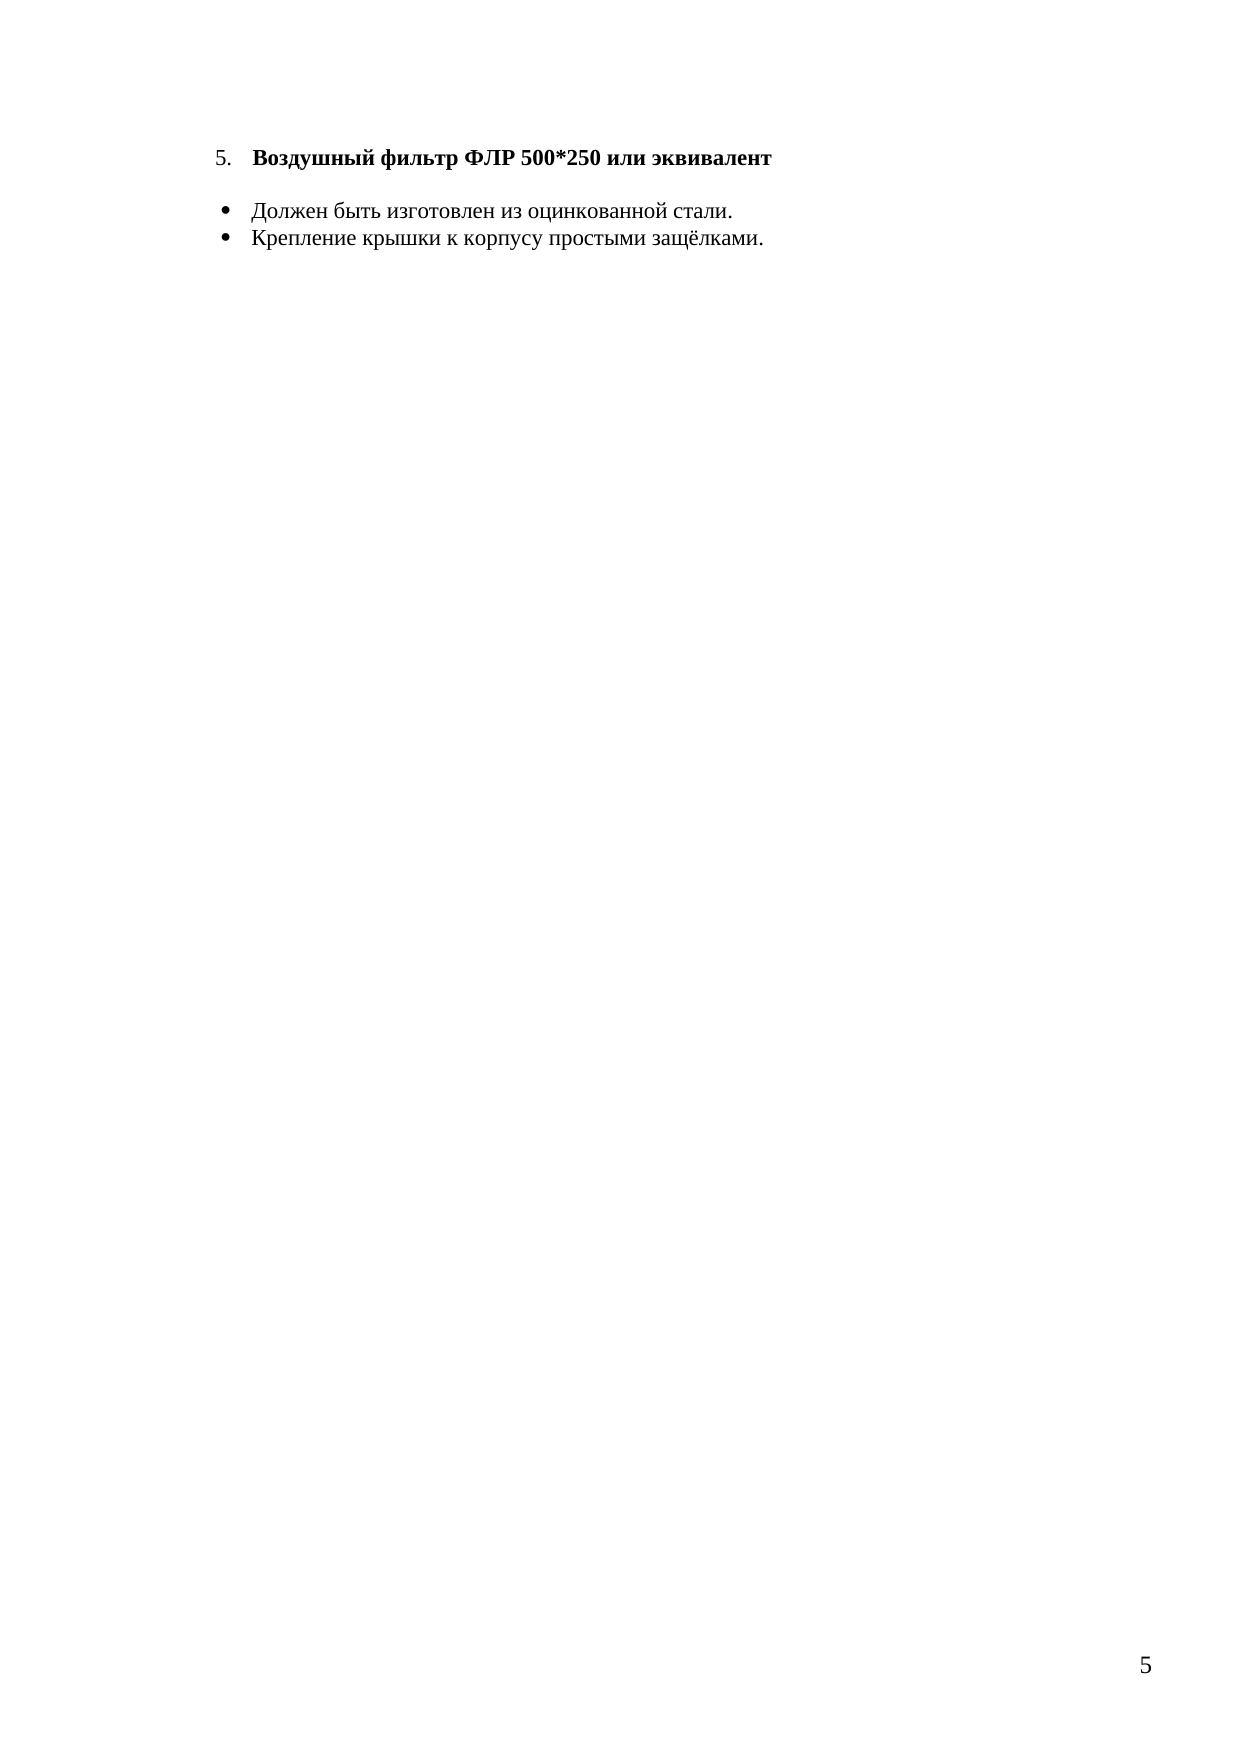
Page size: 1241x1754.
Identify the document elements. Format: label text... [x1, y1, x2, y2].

list Крепление крышки к корпусу простыми защёлками. [222, 223, 1152, 250]
list Должен быть изготовлен из оцинкованной стали. [222, 197, 1152, 223]
list Воздушный фильтр ФЛР 500*250 или эквивалент [215, 144, 1152, 171]
